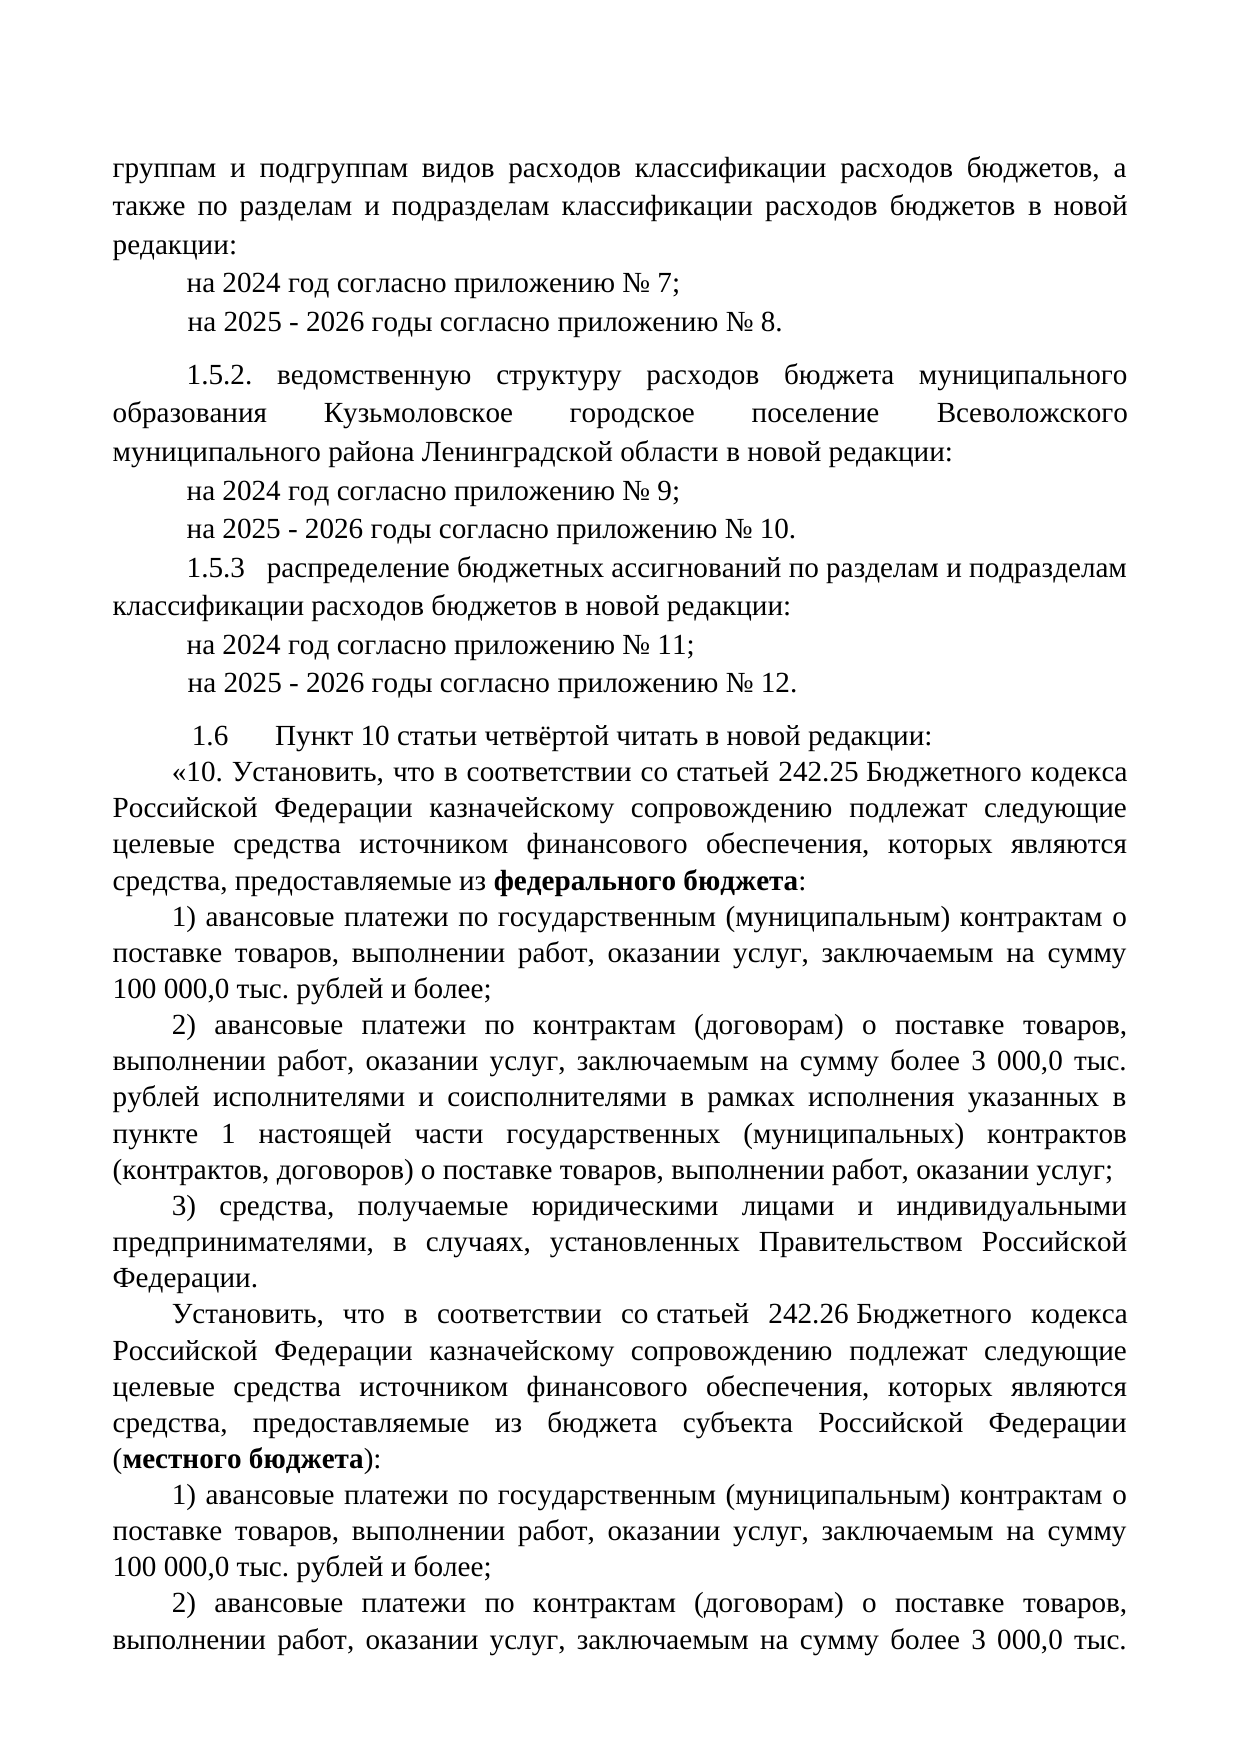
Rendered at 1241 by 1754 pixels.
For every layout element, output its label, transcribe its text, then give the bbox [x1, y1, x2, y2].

text на 2025 - 2026 годы согласно приложению № 8. [112, 304, 1128, 338]
list Установить, что в соответствии со статьей 242.26 Бюджетного кодекса Российской Федерации казначейскому сопровождению подлежат следующие целевые средства источником финансового обеспечения, которых являются средства, предоставляемые из бюджета субъекта Российской Федерации (местного бюджета): [112, 1296, 1128, 1474]
text 1.5.2. ведомственную структуру расходов бюджета муниципального образования Кузьмоловское городское поселение Всеволожского муниципального района Ленинградской области в новой редакции: [112, 357, 1128, 468]
list 1) авансовые платежи по государственным (муниципальным) контрактам о поставке товаров, выполнении работ, оказании услуг, заключаемым на сумму 100 000,0 тыс. рублей и более; [112, 1477, 1128, 1583]
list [112, 1586, 1128, 1655]
text на 2024 год согласно приложению № 9; [112, 473, 1128, 506]
text 1.5.3 распределение бюджетных ассигнований по разделам и подразделам классификации расходов бюджетов в новой редакции: [112, 550, 1128, 622]
text на 2024 год согласно приложению № 11; [112, 627, 1128, 660]
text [112, 150, 1128, 261]
text на 2024 год согласно приложению № 7; [112, 266, 1128, 299]
list Пункт 10 статьи четвёртой читать в новой редакции: [192, 718, 1128, 752]
list «10. Установить, что в соответствии со статьей 242.25 Бюджетного кодекса Российской Федерации казначейскому сопровождению подлежат следующие целевые средства источником финансового обеспечения, которых являются средства, предоставляемые из федерального бюджета: [112, 754, 1128, 896]
text на 2025 - 2026 годы согласно приложению № 10. [112, 511, 1128, 545]
list 3) средства, получаемые юридическими лицами и индивидуальными предпринимателями, в случаях, установленных Правительством Российской Федерации. [112, 1188, 1128, 1294]
text на 2025 - 2026 годы согласно приложению № 12. [112, 665, 1128, 699]
list 1) авансовые платежи по государственным (муниципальным) контрактам о поставке товаров, выполнении работ, оказании услуг, заключаемым на сумму 100 000,0 тыс. рублей и более; [112, 899, 1128, 1005]
